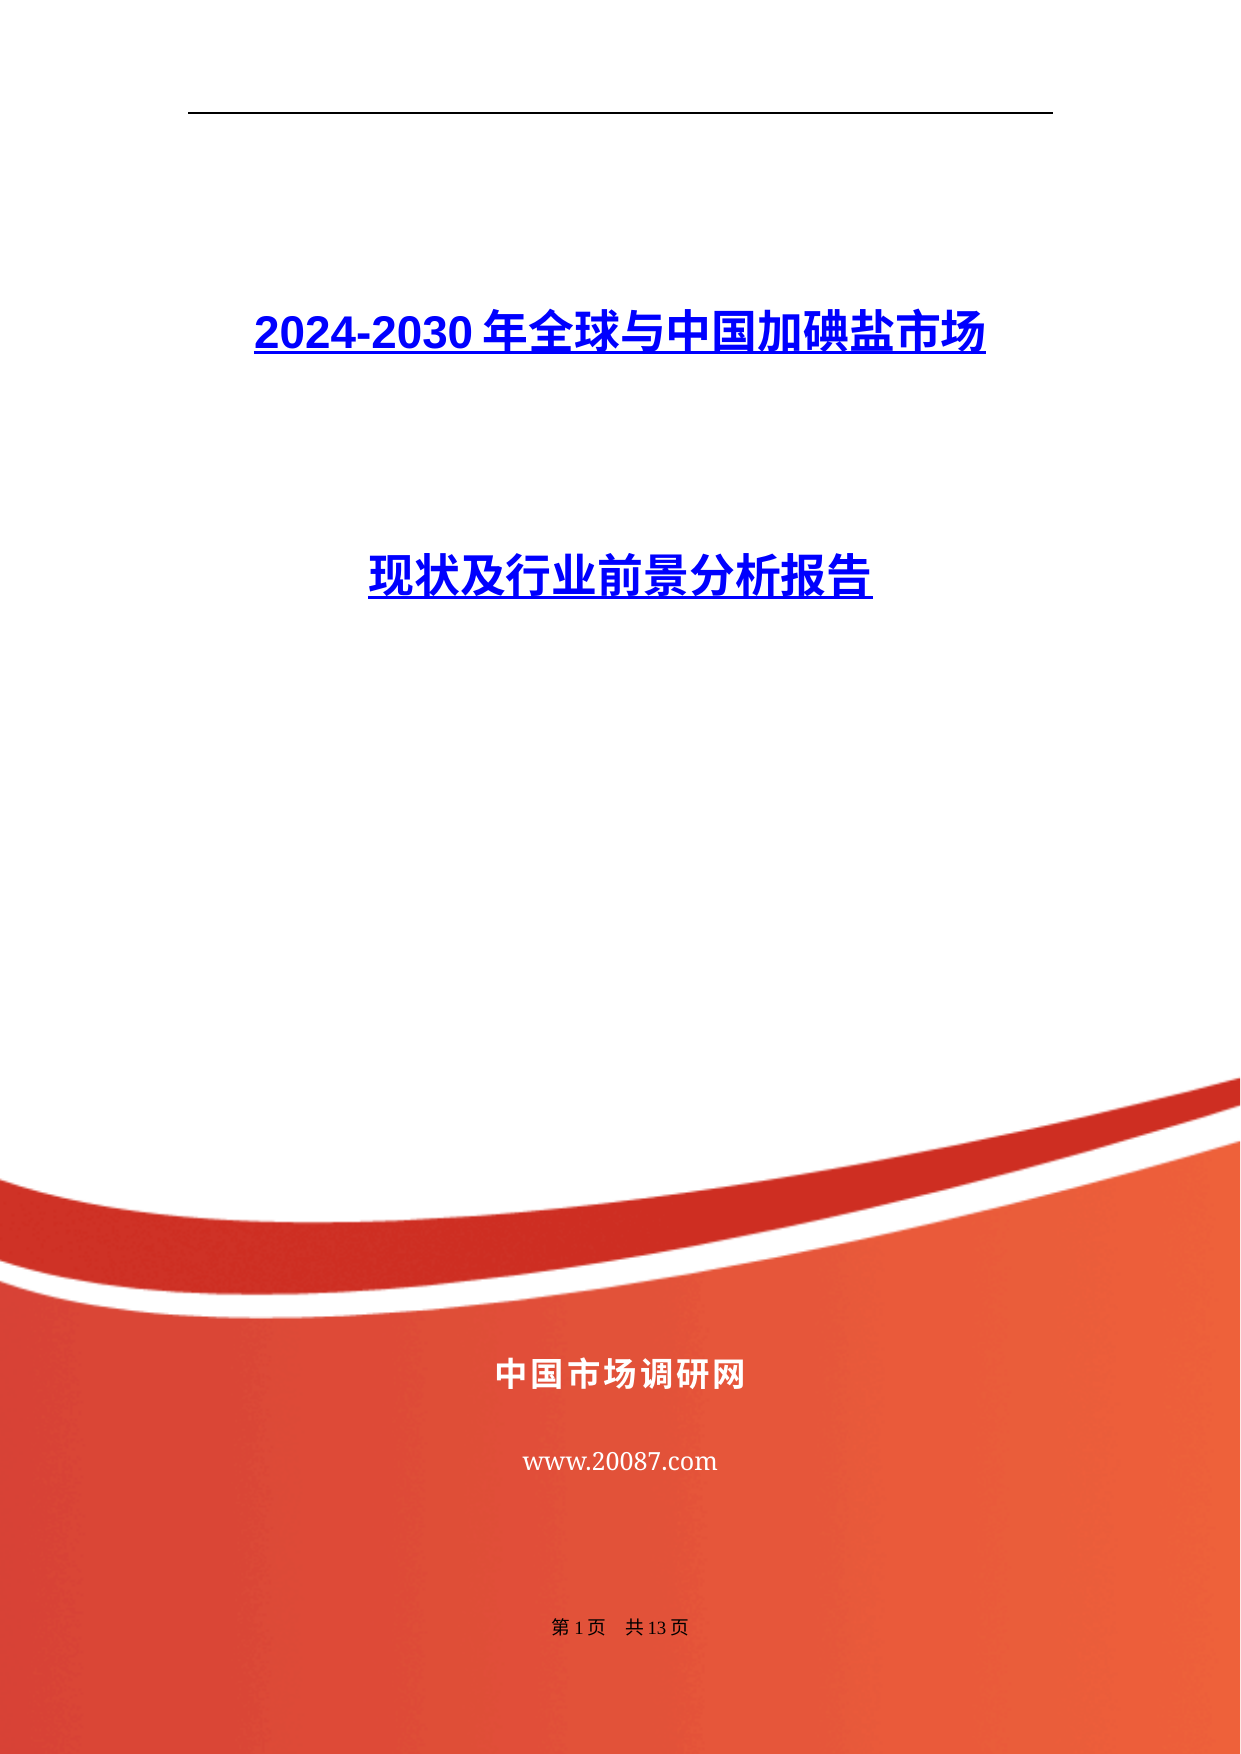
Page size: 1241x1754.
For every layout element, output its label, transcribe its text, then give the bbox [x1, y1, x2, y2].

picture [0, 1006, 1241, 1754]
subtitle 中国市场调研网 [187, 1339, 1053, 1404]
table_header 2024-2030年全球与中国加碘盐市场现状及行业前景分析报告 [188, 207, 1053, 773]
text www.20087.com [187, 1428, 1053, 1493]
